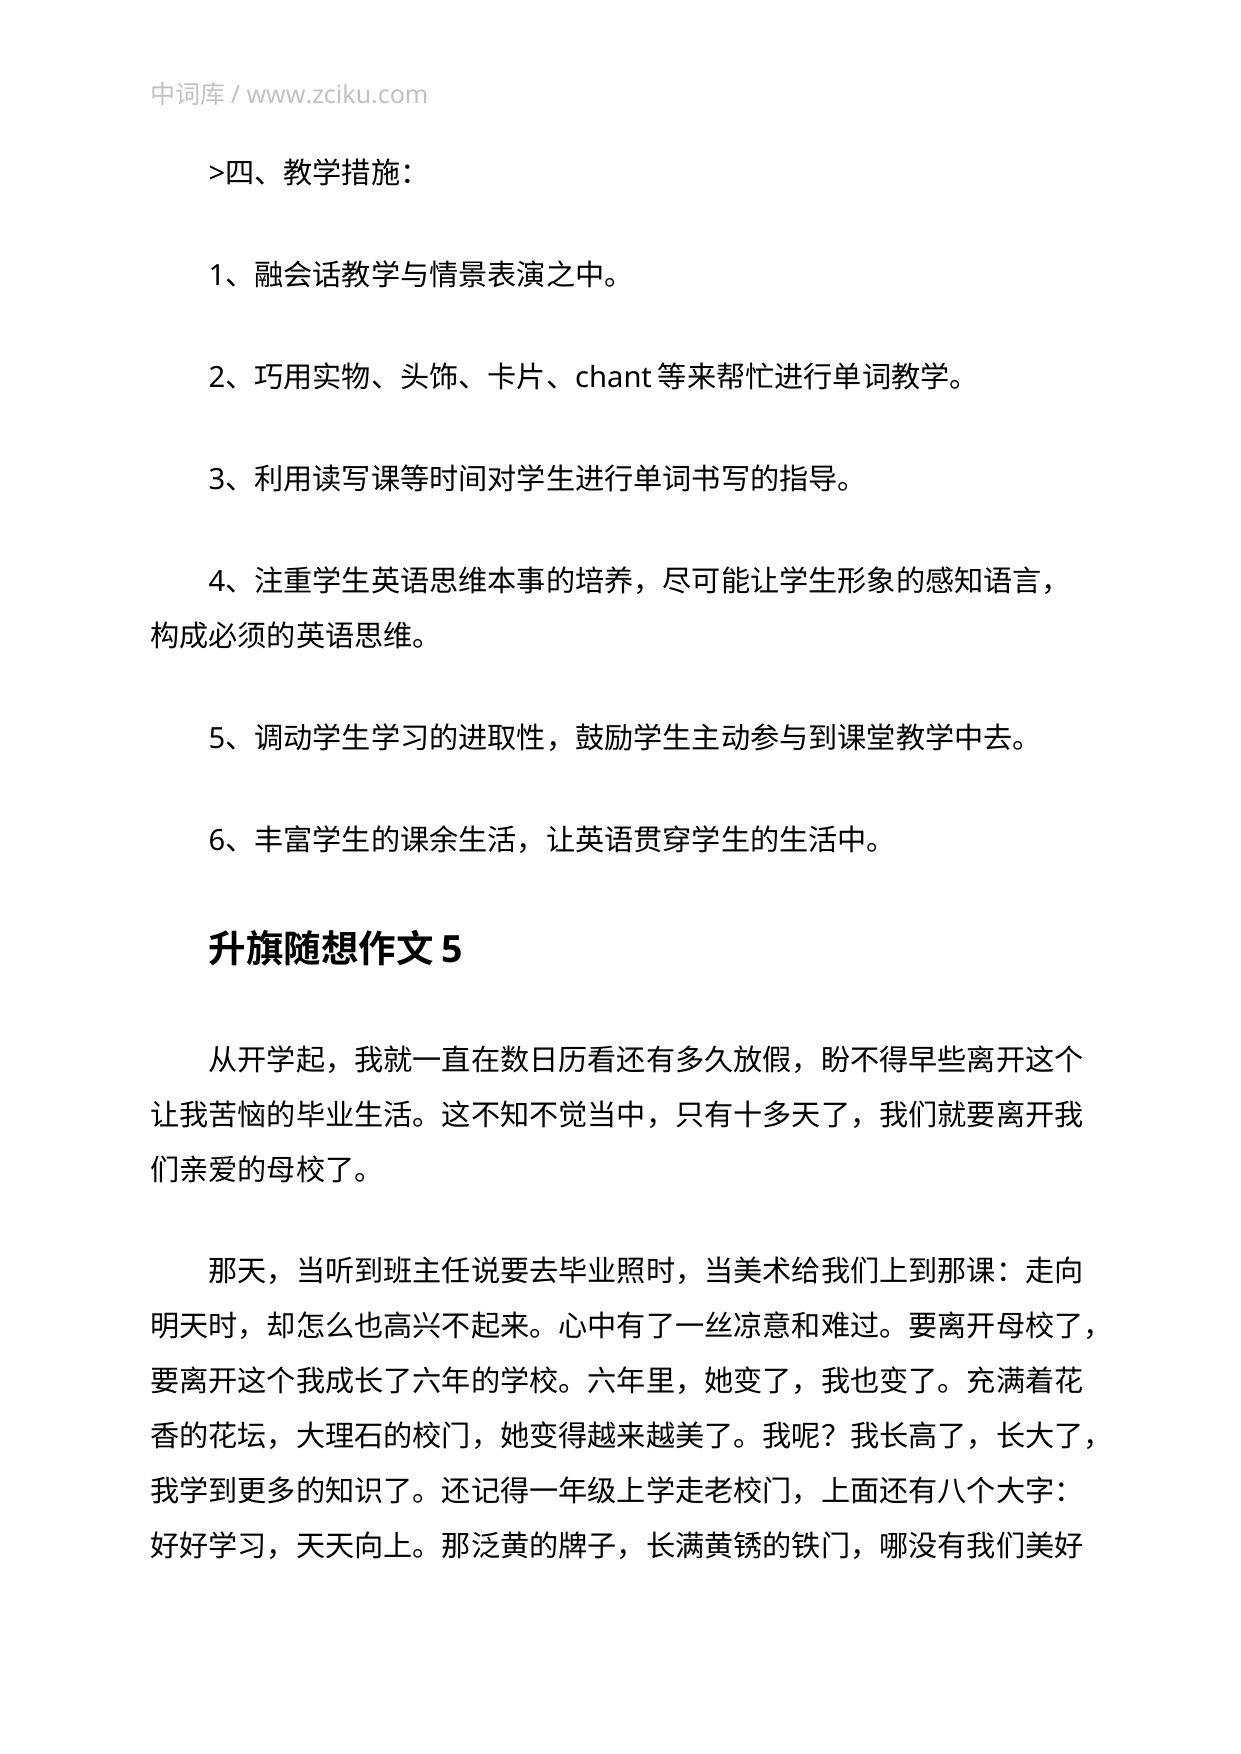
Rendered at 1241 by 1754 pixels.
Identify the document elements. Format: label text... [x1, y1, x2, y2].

text 5、调动学生学习的进取性，鼓励学生主动参与到课堂教学中去。 [150, 715, 1090, 757]
text 升旗随想作文5 [150, 919, 1090, 973]
text 从开学起，我就一直在数日历看还有多久放假，盼不得早些离开这个让我苦恼的毕业生活。这不知不觉当中，只有十多天了，我们就要离开我们亲爱的母校了。 [150, 1036, 1090, 1188]
text 4、注重学生英语思维本事的培养，尽可能让学生形象的感知语言，构成必须的英语思维。 [150, 558, 1090, 655]
text 3、利用读写课等时间对学生进行单词书写的指导。 [150, 456, 1090, 498]
text 2、巧用实物、头饰、卡片、chant等来帮忙进行单词教学。 [150, 354, 1090, 396]
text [150, 1248, 1090, 1564]
text 1、融会话教学与情景表演之中。 [150, 252, 1090, 294]
text >四、教学措施： [150, 150, 1090, 192]
text 6、丰富学生的课余生活，让英语贯穿学生的生活中。 [150, 817, 1090, 859]
